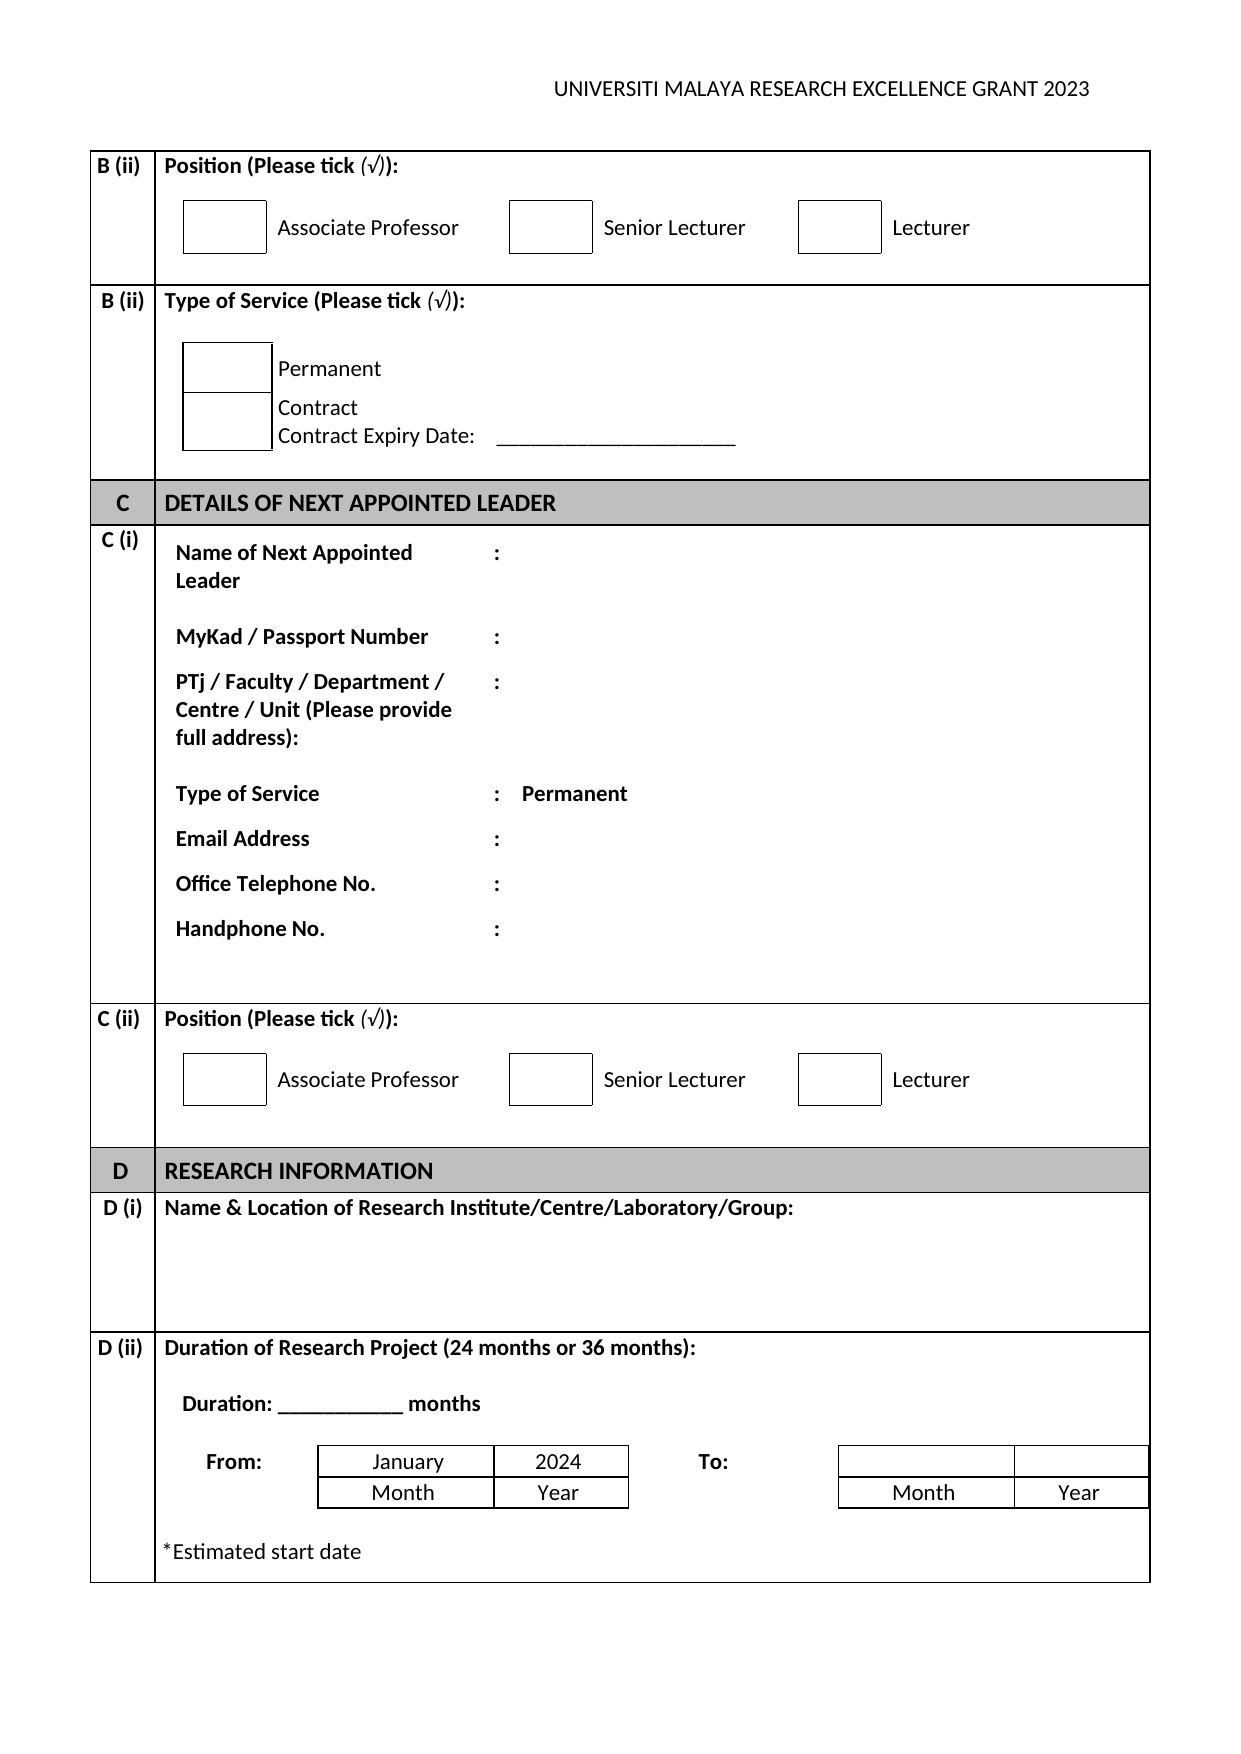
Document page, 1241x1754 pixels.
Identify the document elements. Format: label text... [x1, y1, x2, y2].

table_cell Type of Service (Please tick (√)): [156, 286, 1149, 479]
table_cell DETAILS OF NEXT APPOINTED LEADER [156, 481, 1149, 524]
table_cell D (i) [91, 1193, 154, 1331]
table_cell C [91, 481, 154, 524]
table_cell B (ii) [91, 152, 154, 284]
table_cell RESEARCH INFORMATION [156, 1148, 1149, 1192]
table_cell D [91, 1148, 154, 1192]
table_cell Name & Location of Research Institute/Centre/Laboratory/Group: [156, 1193, 1149, 1331]
table_cell Position (Please tick (√)): [156, 152, 1149, 284]
table_cell Duration of Research Project (24 months or 36 months): Duration: ___________ months *Estimated start date [156, 1333, 1149, 1581]
table_cell C (ii) [91, 1004, 154, 1147]
table_cell D (ii) [91, 1333, 154, 1581]
table_cell B (ii) [91, 286, 154, 479]
table_cell C (i) [91, 526, 154, 1003]
table_cell Position (Please tick (√)): [156, 1004, 1149, 1147]
table_cell [156, 526, 1149, 1003]
